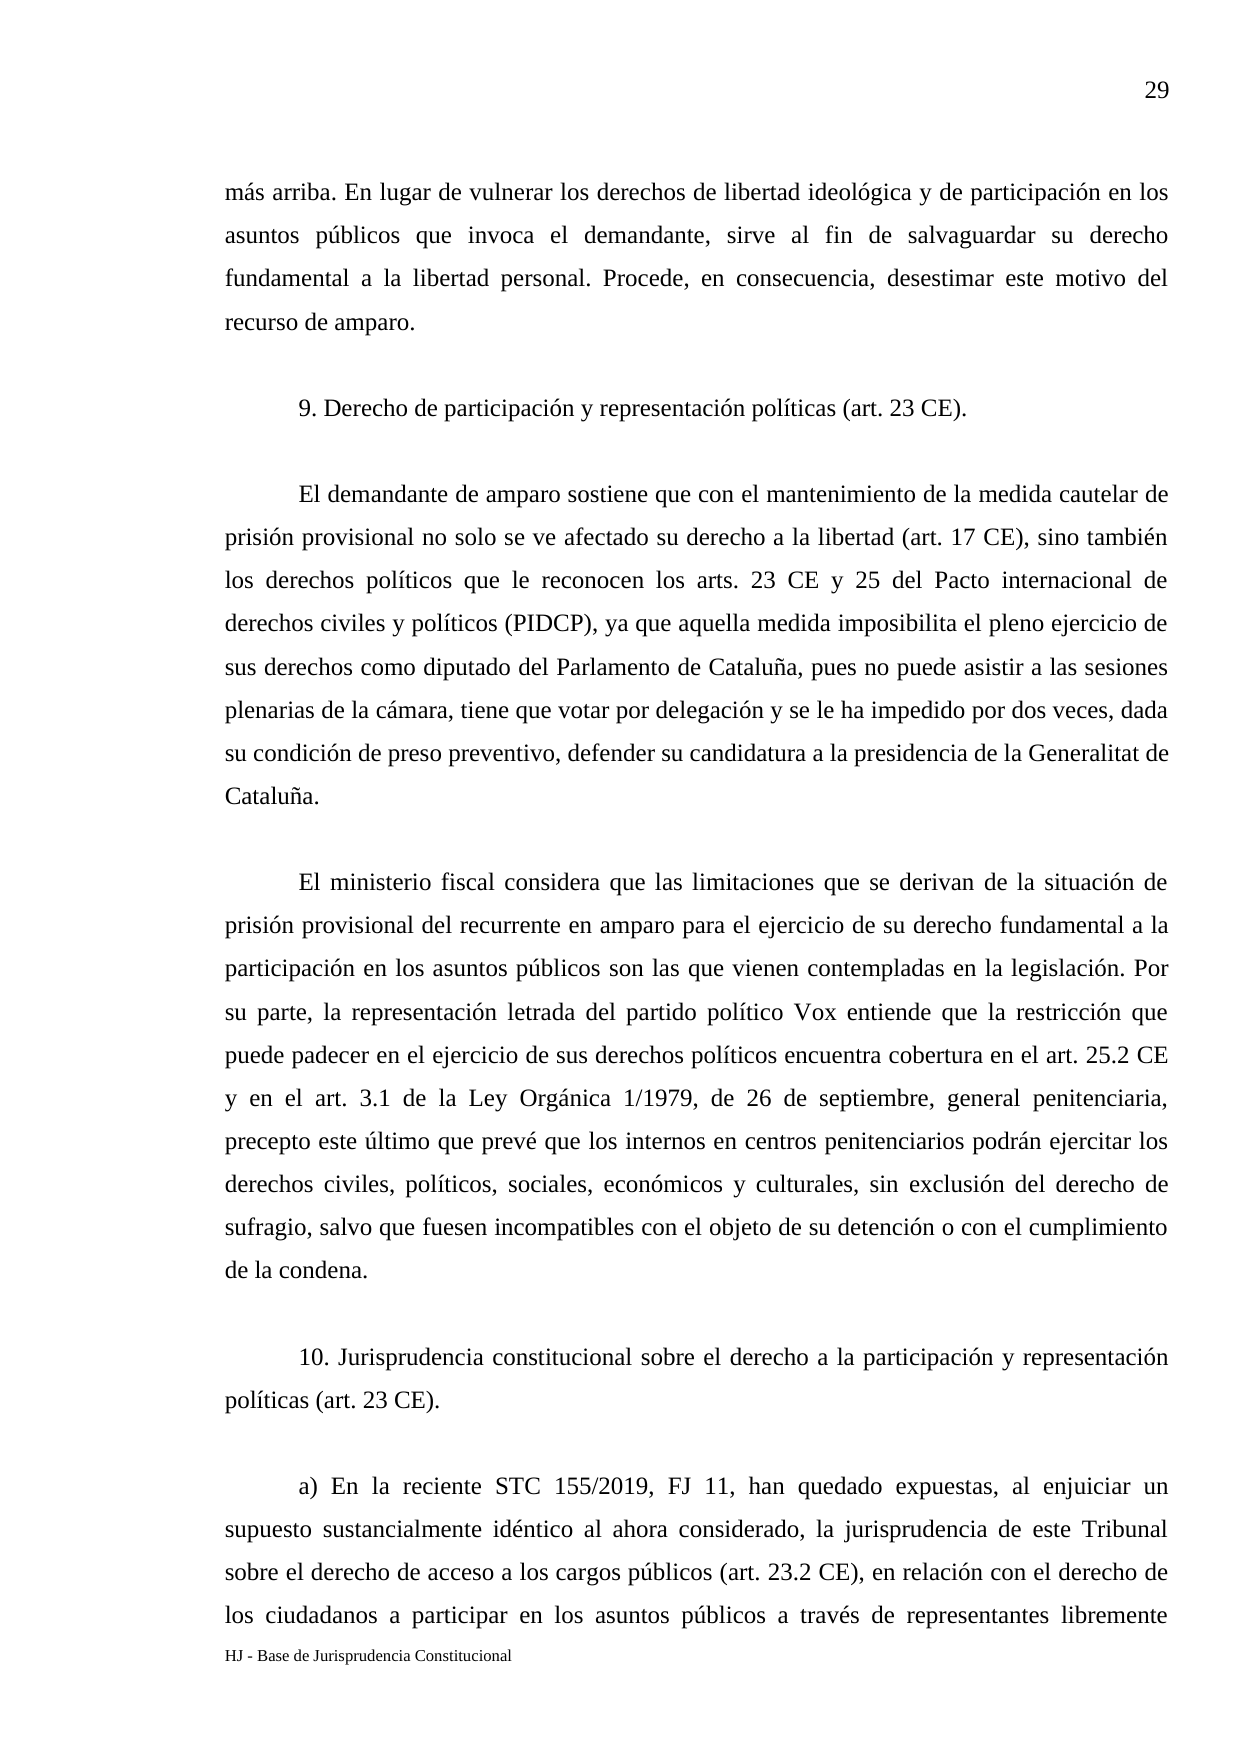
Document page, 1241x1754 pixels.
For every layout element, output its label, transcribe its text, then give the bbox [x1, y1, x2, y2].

text 9. Derecho de participación y representación políticas (art. 23 CE). [224, 393, 1169, 422]
text El demandante de amparo sostiene que con el mantenimiento de la medida cautelar de prisión provisional no solo se ve afectado su derecho a la libertad (art. 17 CE), sino también los derechos políticos que le reconocen los arts. 23 CE y 25 del Pacto internacional de derechos civiles y políticos (PIDCP), ya que aquella medida imposibilita el pleno ejercicio de sus derechos como diputado del Parlamento de Cataluña, pues no puede asistir a las sesiones plenarias de la cámara, tiene que votar por delegación y se le ha impedido por dos veces, dada su condición de preso preventivo, defender su candidatura a la presidencia de la Generalitat de Cataluña. [224, 479, 1169, 810]
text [224, 177, 1169, 335]
text El ministerio fiscal considera que las limitaciones que se derivan de la situación de prisión provisional del recurrente en amparo para el ejercicio de su derecho fundamental a la participación en los asuntos públicos son las que vienen contempladas en la legislación. Por su parte, la representación letrada del partido político Vox entiende que la restricción que puede padecer en el ejercicio de sus derechos políticos encuentra cobertura en el art. 25.2 CE y en el art. 3.1 de la Ley Orgánica 1/1979, de 26 de septiembre, general penitenciaria, precepto este último que prevé que los internos en centros penitenciarios podrán ejercitar los derechos civiles, políticos, sociales, económicos y culturales, sin exclusión del derecho de sufragio, salvo que fuesen incompatibles con el objeto de su detención o con el cumplimiento de la condena. [224, 867, 1169, 1284]
text 10. Jurisprudencia constitucional sobre el derecho a la participación y representación políticas (art. 23 CE). [224, 1342, 1169, 1413]
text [224, 1471, 1169, 1629]
